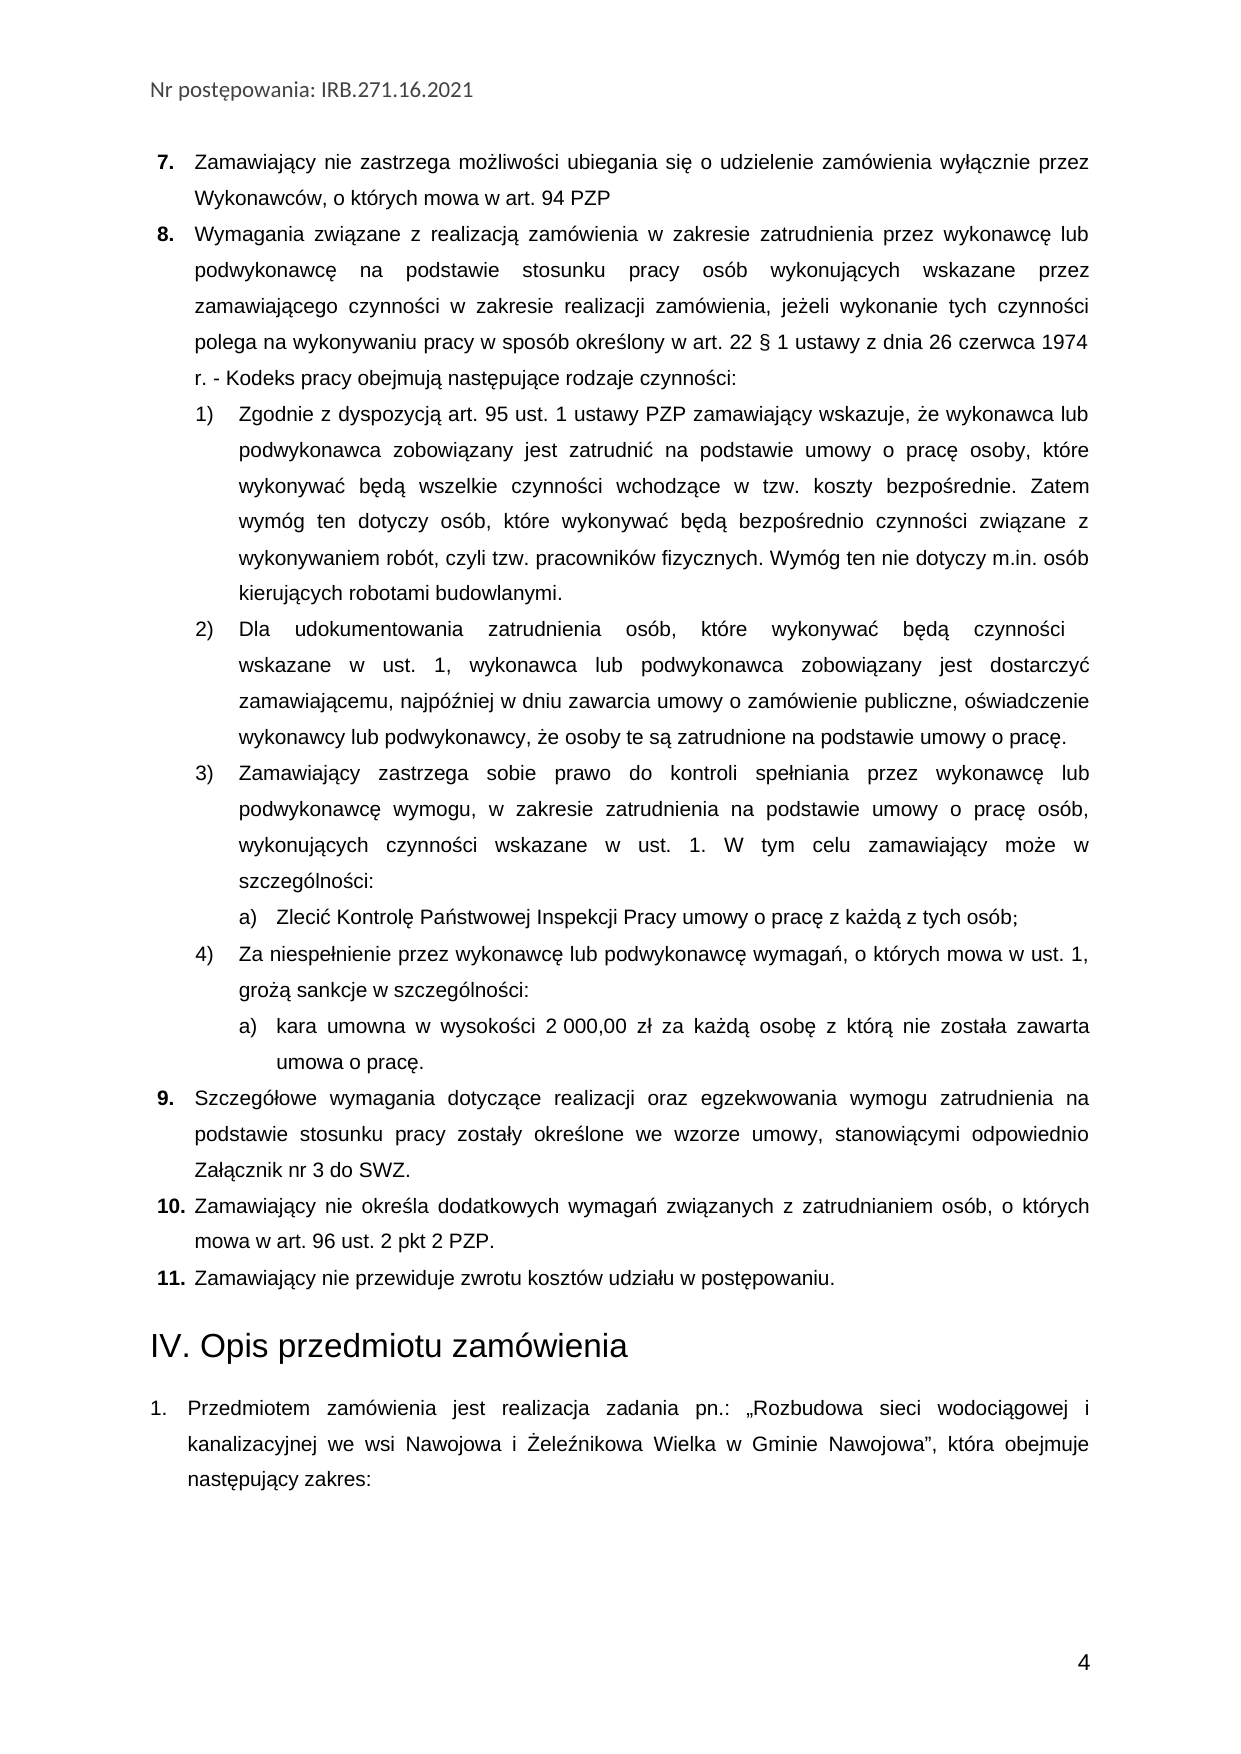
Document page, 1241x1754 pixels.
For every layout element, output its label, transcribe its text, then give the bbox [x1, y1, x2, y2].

list Zamawiający nie określa dodatkowych wymagań związanych z zatrudnianiem osób, o których mowa w art. 96 ust. 2 pkt 2 PZP. [157, 1193, 1090, 1253]
list Za niespełnienie przez wykonawcę lub podwykonawcę wymagań, o których mowa w ust. 1, grożą sankcje w szczególności: [195, 942, 1090, 1002]
list Dla udokumentowania zatrudnienia osób, które wykonywać będą czynności wskazane w ust. 1, wykonawca lub podwykonawca zobowiązany jest dostarczyć zamawiającemu, najpóźniej w dniu zawarcia umowy o zamówienie publiczne, oświadczenie wykonawcy lub podwykonawcy, że osoby te są zatrudnione na podstawie umowy o pracę. [195, 617, 1090, 749]
list Zlecić Kontrolę Państwowej Inspekcji Pracy umowy o pracę z każdą z tych osób; [239, 905, 1090, 929]
list Zamawiający nie zastrzega możliwości ubiegania się o udzielenie zamówienia wyłącznie przez Wykonawców, o których mowa w art. 94 PZP [157, 150, 1090, 210]
list Szczegółowe wymagania dotyczące realizacji oraz egzekwowania wymogu zatrudnienia na podstawie stosunku pracy zostały określone we wzorze umowy, stanowiącymi odpowiednio Załącznik nr 3 do SWZ. [157, 1086, 1090, 1181]
list Zamawiający nie przewiduje zwrotu kosztów udziału w postępowaniu. [157, 1265, 1090, 1289]
list Przedmiotem zamówienia jest realizacja zadania pn.: „Rozbudowa sieci wodociągowej i kanalizacyjnej we wsi Nawojowa i Żeleźnikowa Wielka w Gminie Nawojowa”, która obejmuje następujący zakres: [150, 1395, 1090, 1491]
list Zgodnie z dyspozycją art. 95 ust. 1 ustawy PZP zamawiający wskazuje, że wykonawca lub podwykonawca zobowiązany jest zatrudnić na podstawie umowy o pracę osoby, które wykonywać będą wszelkie czynności wchodzące w tzw. koszty bezpośrednie. Zatem wymóg ten dotyczy osób, które wykonywać będą bezpośrednio czynności związane z wykonywaniem robót, czyli tzw. pracowników fizycznych. Wymóg ten nie dotyczy m.in. osób kierujących robotami budowlanymi. [195, 402, 1090, 605]
list kara umowna w wysokości 2 000,00 zł za każdą osobę z którą nie została zawarta umowa o pracę. [239, 1014, 1090, 1074]
subtitle IV. Opis przedmiotu zamówienia [150, 1326, 1090, 1365]
list Wymagania związane z realizacją zamówienia w zakresie zatrudnienia przez wykonawcę lub podwykonawcę na podstawie stosunku pracy osób wykonujących wskazane przez zamawiającego czynności w zakresie realizacji zamówienia, jeżeli wykonanie tych czynności polega na wykonywaniu pracy w sposób określony w art. 22 § 1 ustawy z dnia 26 czerwca 1974 r. - Kodeks pracy obejmują następujące rodzaje czynności: [157, 222, 1090, 389]
list Zamawiający zastrzega sobie prawo do kontroli spełniania przez wykonawcę lub podwykonawcę wymogu, w zakresie zatrudnienia na podstawie umowy o pracę osób, wykonujących czynności wskazane w ust. 1. W tym celu zamawiający może w szczególności: [195, 761, 1090, 893]
